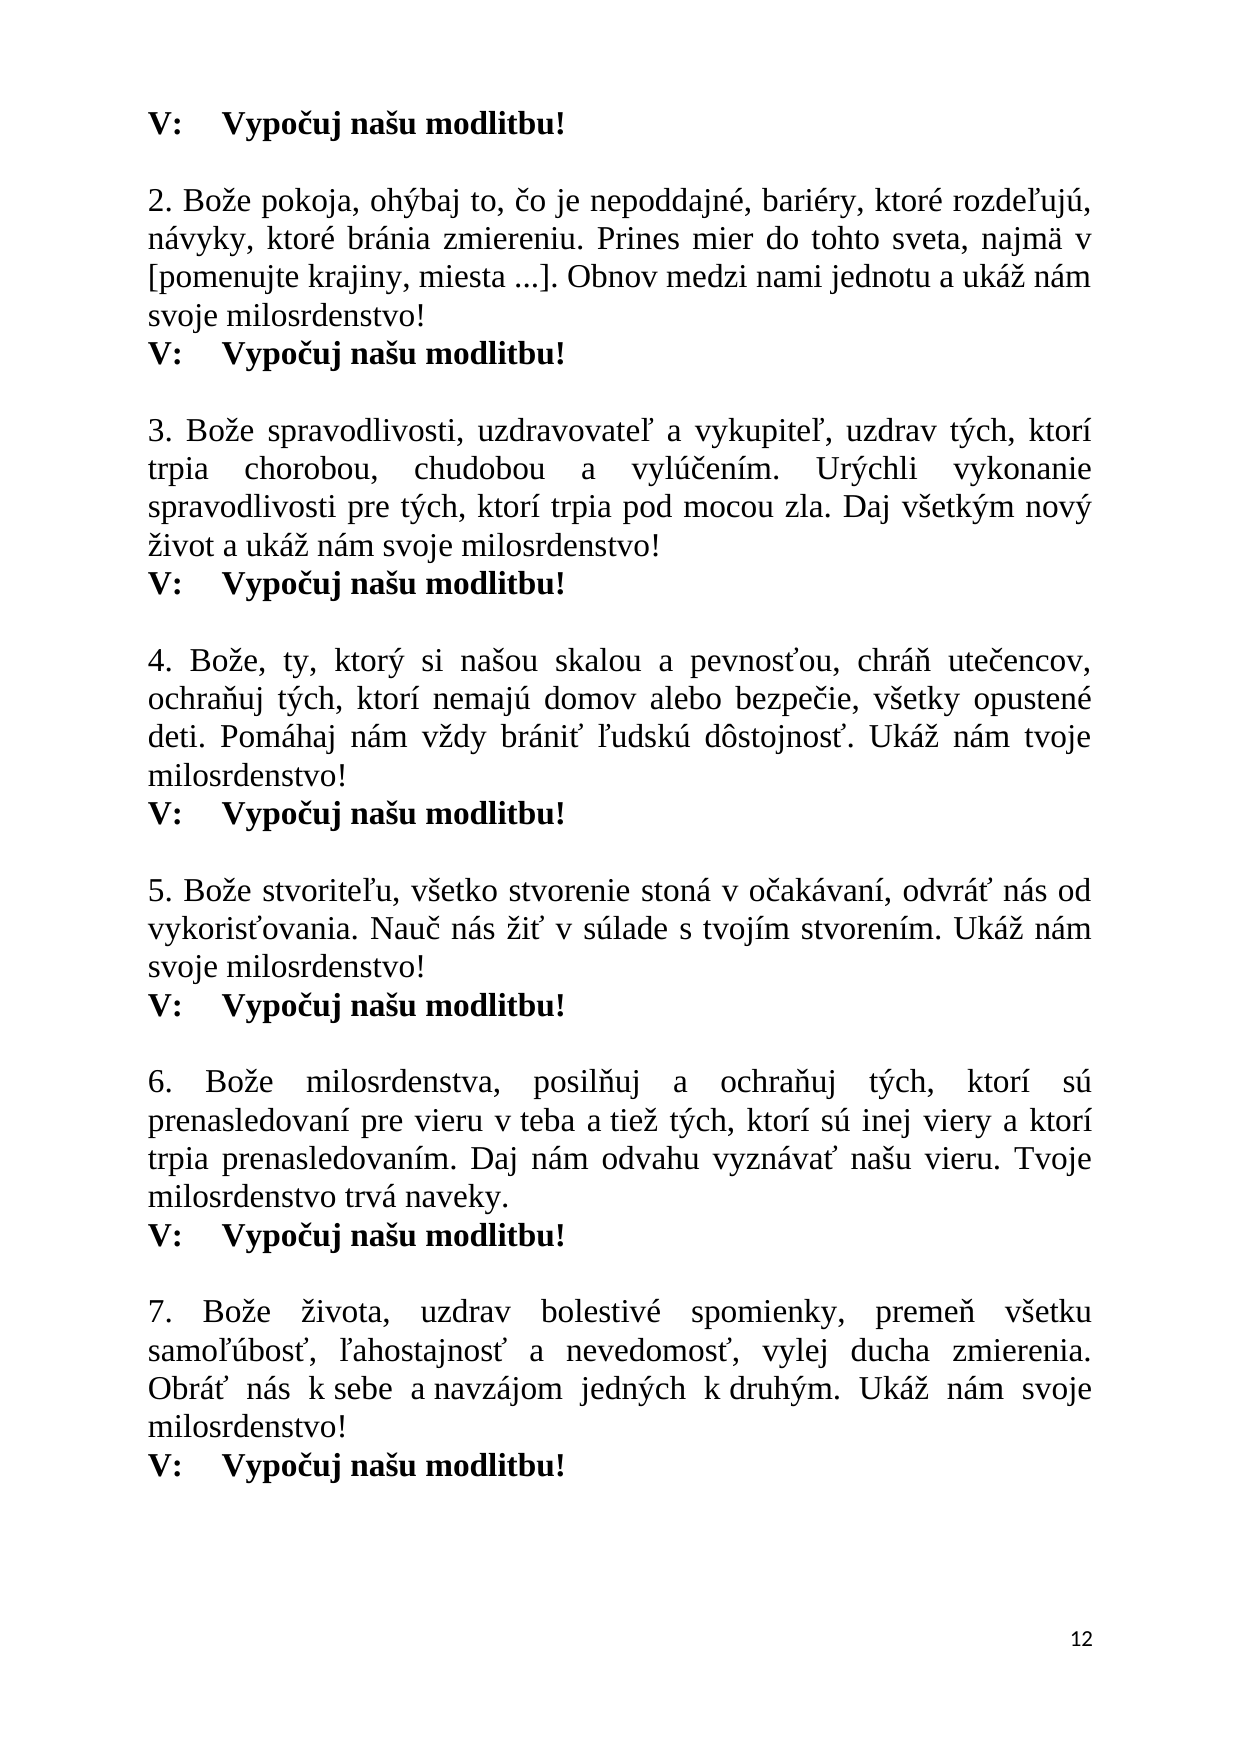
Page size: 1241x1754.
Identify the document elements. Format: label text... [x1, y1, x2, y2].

text V: Vypočuj našu modlitbu! [148, 333, 1093, 372]
text 6. Bože milosrdenstva, posilňuj a ochraňuj tých, ktorí sú prenasledovaní pre vieru v teba a tiež tých, ktorí sú inej viery a ktorí trpia prenasledovaním. Daj nám odvahu vyznávať našu vieru. Tvoje milosrdenstvo trvá naveky. [148, 1062, 1093, 1215]
text V: Vypočuj našu modlitbu! [148, 563, 1093, 602]
text 4. Bože, ty, ktorý si našou skalou a pevnosťou, chráň utečencov, ochraňuj tých, ktorí nemajú domov alebo bezpečie, všetky opustené deti. Pomáhaj nám vždy brániť ľudskú dôstojnosť. Ukáž nám tvoje milosrdenstvo! [148, 640, 1093, 793]
text V: Vypočuj našu modlitbu! [148, 103, 1093, 142]
text 5. Bože stvoriteľu, všetko stvorenie stoná v očakávaní, odvráť nás od vykorisťovania. Nauč nás žiť v súlade s tvojím stvorením. Ukáž nám svoje milosrdenstvo! [148, 870, 1093, 985]
text V: Vypočuj našu modlitbu! [148, 793, 1093, 832]
text 2. Bože pokoja, ohýbaj to, čo je nepoddajné, bariéry, ktoré rozdeľujú, návyky, ktoré bránia zmiereniu. Prines mier do tohto sveta, najmä v [pomenujte krajiny, miesta ...]. Obnov medzi nami jednotu a ukáž nám svoje milosrdenstvo! [148, 180, 1093, 333]
text V: Vypočuj našu modlitbu! [148, 985, 1093, 1023]
text 7. Bože života, uzdrav bolestivé spomienky, premeň všetku samoľúbosť, ľahostajnosť a nevedomosť, vylej ducha zmierenia. Obráť nás k sebe a navzájom jedných k druhým. Ukáž nám svoje milosrdenstvo! [148, 1292, 1093, 1445]
text 3. Bože spravodlivosti, uzdravovateľ a vykupiteľ, uzdrav tých, ktorí trpia chorobou, chudobou a vylúčením. Urýchli vykonanie spravodlivosti pre tých, ktorí trpia pod mocou zla. Daj všetkým nový život a ukáž nám svoje milosrdenstvo! [148, 410, 1093, 563]
text V: Vypočuj našu modlitbu! [148, 1215, 1093, 1253]
text V: Vypočuj našu modlitbu! [148, 1445, 1093, 1483]
